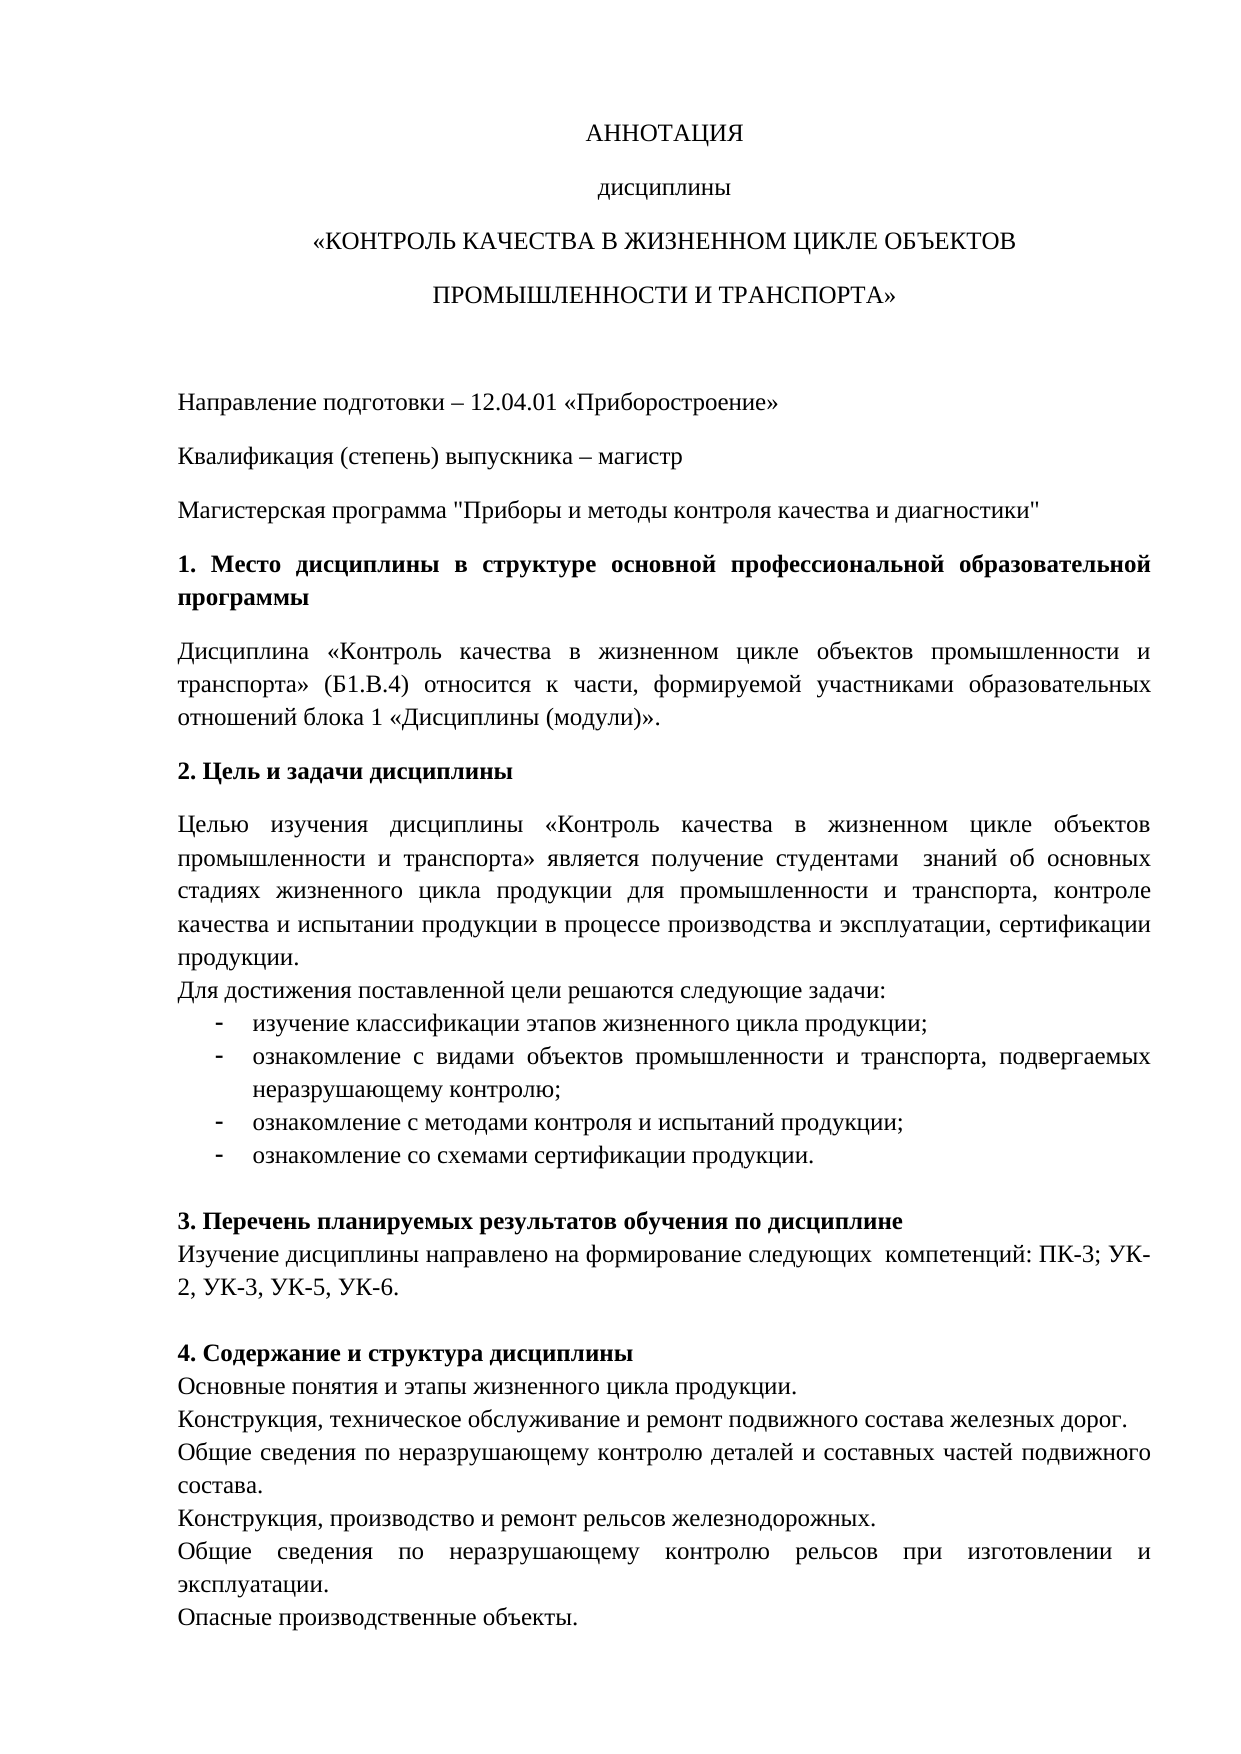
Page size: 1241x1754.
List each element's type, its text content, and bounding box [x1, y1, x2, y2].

text 4. Содержание и структура дисциплины [177, 1338, 1152, 1367]
text Для достижения поставленной цели решаются следующие задачи: [177, 975, 1152, 1003]
text Общие сведения по неразрушающему контролю деталей и составных частей подвижного состава. [177, 1437, 1152, 1499]
list ознакомление с методами контроля и испытаний продукции; [215, 1107, 1152, 1136]
text АННОТАЦИЯ [177, 118, 1152, 147]
list изучение классификации этапов жизненного цикла продукции; [215, 1008, 1152, 1036]
text Общие сведения по неразрушающему контролю рельсов при изготовлении и эксплуатации. [177, 1536, 1152, 1598]
text ПРОМЫШЛЕННОСТИ И ТРАНСПОРТА» [177, 280, 1152, 308]
text Целью изучения дисциплины «Контроль качества в жизненном цикле объектов промышленности и транспорта» является получение студентами знаний об основных стадиях жизненного цикла продукции для промышленности и транспорта, контроле качества и испытании продукции в процессе производства и эксплуатации, сертификации продукции. [177, 809, 1152, 970]
text дисциплины [177, 172, 1152, 201]
text 1. Место дисциплины в структуре основной профессиональной образовательной программы [177, 549, 1152, 611]
list ознакомление с видами объектов промышленности и транспорта, подвергаемых неразрушающему контролю; [215, 1041, 1152, 1102]
text «КОНТРОЛЬ КАЧЕСТВА В ЖИЗНЕННОМ ЦИКЛЕ ОБЪЕКТОВ [177, 226, 1152, 254]
text Основные понятия и этапы жизненного цикла продукции. [177, 1371, 1152, 1400]
text Опасные производственные объекты. [177, 1602, 1152, 1631]
text Изучение дисциплины направлено на формирование следующих компетенций: ПК-3; УК-2, УК-3, УК-5, УК-6. [177, 1239, 1152, 1301]
text Магистерская программа "Приборы и методы контроля качества и диагностики" [177, 495, 1152, 524]
text Конструкция, техническое обслуживание и ремонт подвижного состава железных дорог. [177, 1404, 1152, 1433]
text Квалификация (степень) выпускника – магистр [177, 441, 1152, 470]
text 3. Перечень планируемых результатов обучения по дисциплине [177, 1206, 1152, 1234]
text Дисциплина «Контроль качества в жизненном цикле объектов промышленности и транспорта» (Б1.В.4) относится к части, формируемой участниками образовательных отношений блока 1 «Дисциплины (модули)». [177, 636, 1152, 731]
text Конструкция, производство и ремонт рельсов железнодорожных. [177, 1503, 1152, 1532]
text Направление подготовки – 12.04.01 «Приборостроение» [177, 387, 1152, 416]
list ознакомление со схемами сертификации продукции. [215, 1140, 1152, 1168]
text 2. Цель и задачи дисциплины [177, 756, 1152, 784]
